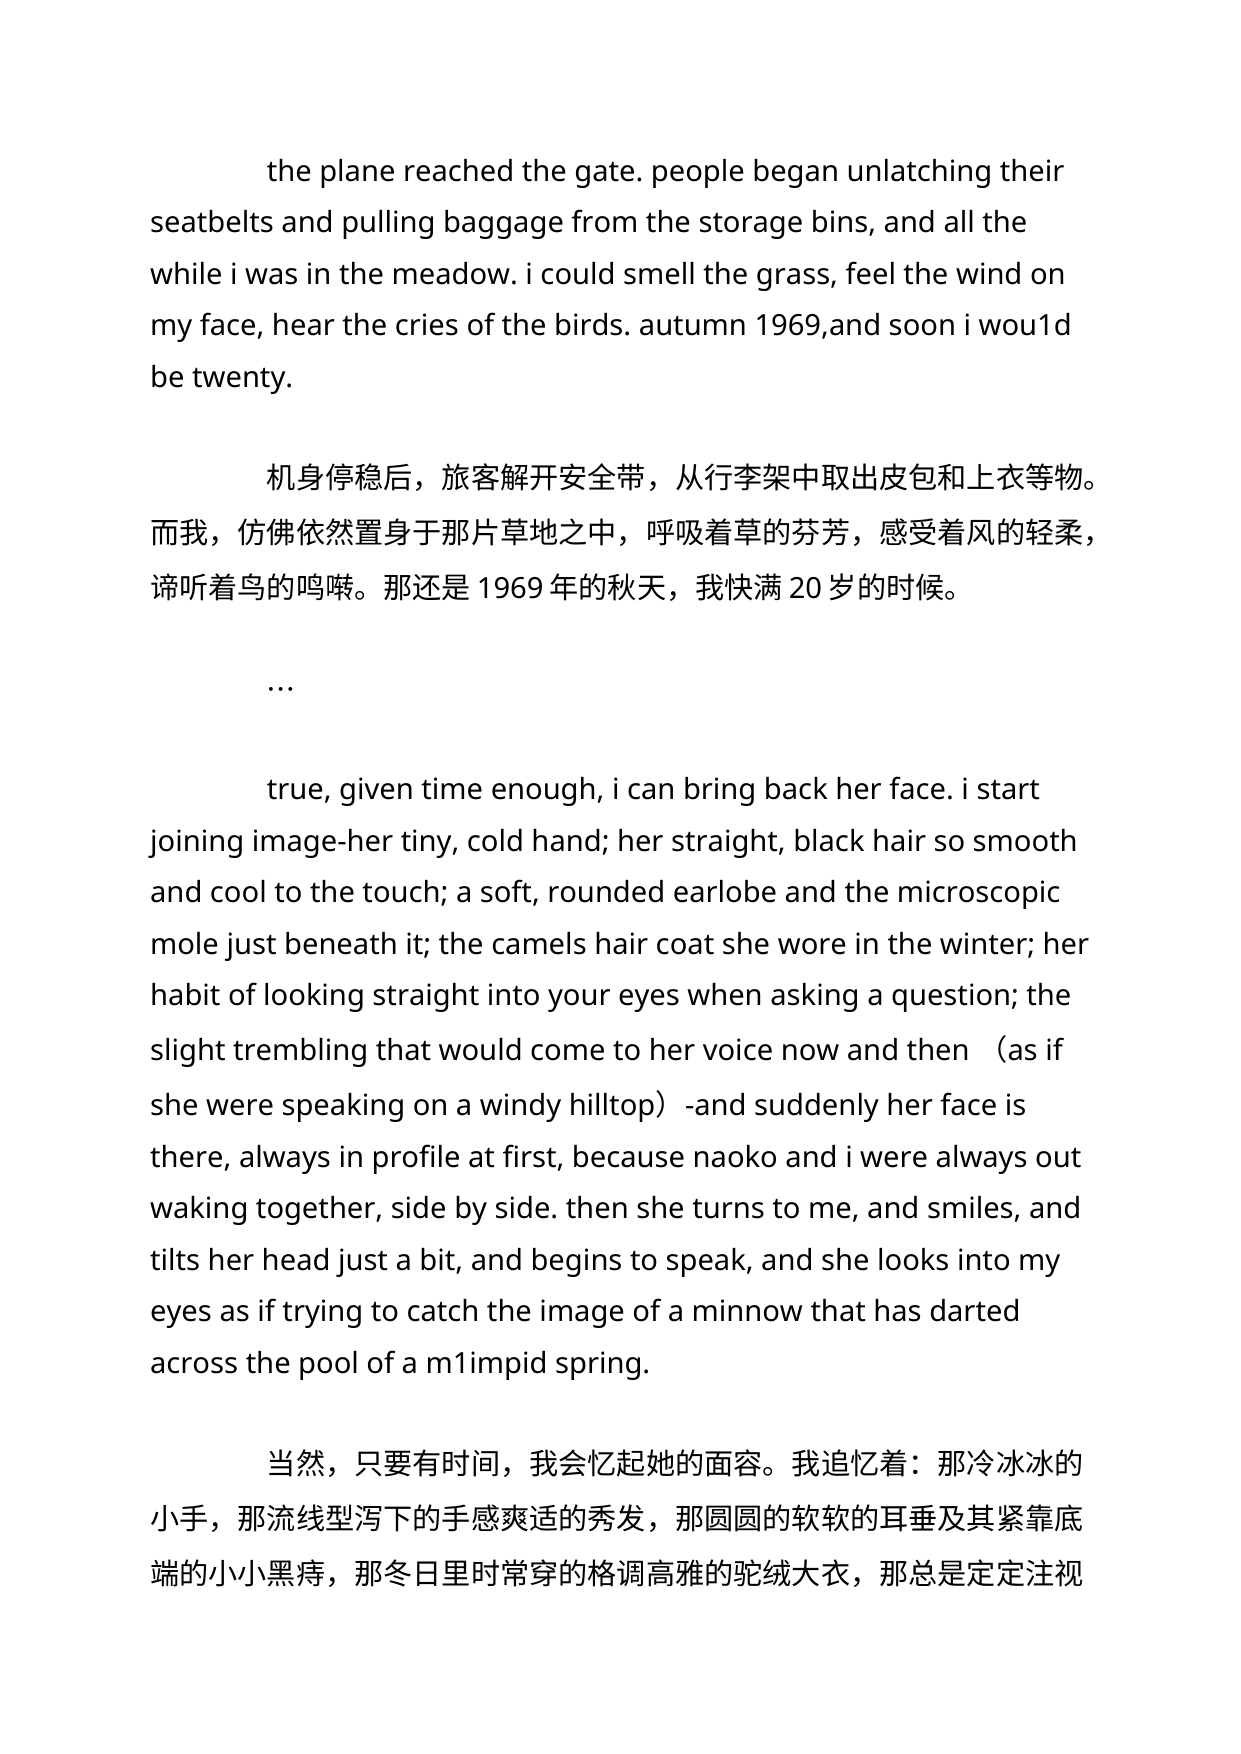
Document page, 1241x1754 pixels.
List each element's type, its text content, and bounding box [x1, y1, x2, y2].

text … [150, 666, 1090, 709]
text the plane reached the gate. people began unlatching their seatbelts and pulling baggage from the storage bins, and all the while i was in the meadow. i could smell the grass, feel the wind on my face, hear the cries of the birds. autumn 1969,and soon i wou1d be twenty. [150, 150, 1090, 396]
text true, given time enough, i can bring back her face. i start joining image-her tiny, cold hand; her straight, black hair so smooth and cool to the touch; a soft, rounded earlobe and the microscopic mole just beneath it; the camels hair coat she wore in the winter; her habit of looking straight into your eyes when asking a question; the slight trembling that would come to her voice now and then （as if she were speaking on a windy hilltop）-and suddenly her face is there, always in profile at first, because naoko and i were always out waking together, side by side. then she turns to me, and smiles, and tilts her head just a bit, and begins to speak, and she looks into my eyes as if trying to catch the image of a minnow that has darted across the pool of a m1impid spring. [150, 768, 1090, 1382]
text 机身停稳后，旅客解开安全带，从行李架中取出皮包和上衣等物。而我，仿佛依然置身于那片草地之中，呼吸着草的芬芳，感受着风的轻柔，谛听着鸟的鸣啭。那还是1969年的秋天，我快满20岁的时候。 [150, 455, 1090, 607]
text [150, 1441, 1090, 1593]
